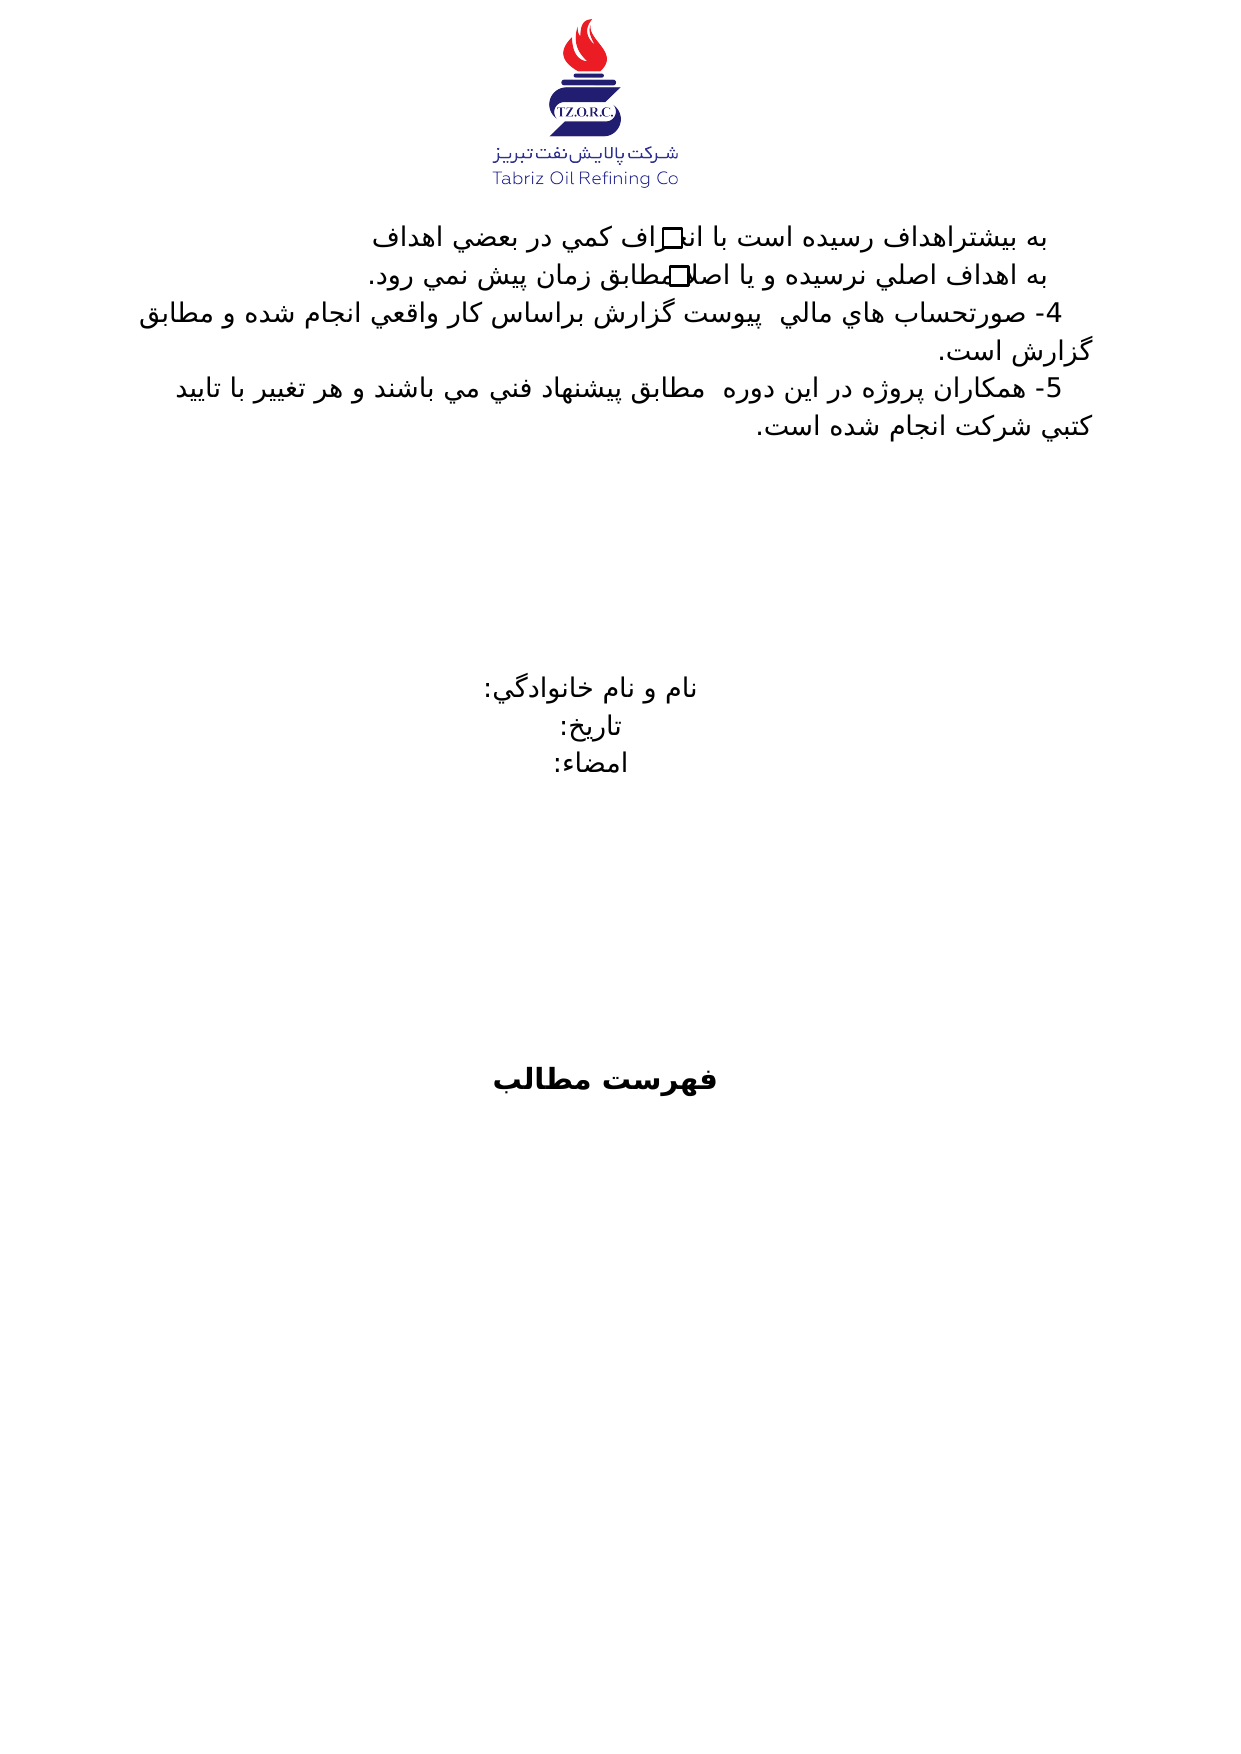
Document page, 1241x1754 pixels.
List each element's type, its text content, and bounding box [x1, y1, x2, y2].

text 4- صورتحساب هاي مالي پيوست گزارش براساس كار واقعي انجام شده و مطابق گزارش است. [118, 297, 1092, 366]
text نام و نام خانوادگي: [118, 672, 1092, 704]
text 5- همكاران پروژه در اين دوره مطابق پيشنهاد فني مي باشند و هر تغيير با تاييد كتبي شركت انجام شده است. [118, 373, 1092, 442]
picture [492, 19, 678, 188]
text به بيشتراهداف رسيده است با انحراف كمي در بعضي اهداف [118, 221, 1092, 253]
text امضاء: [118, 748, 1092, 779]
text تاريخ: [118, 710, 1092, 741]
text به اهداف اصلي نرسيده و يا اصلا مطابق زمان پيش نمي رود. [118, 259, 1092, 291]
text فهرست مطالب [118, 1062, 1092, 1096]
